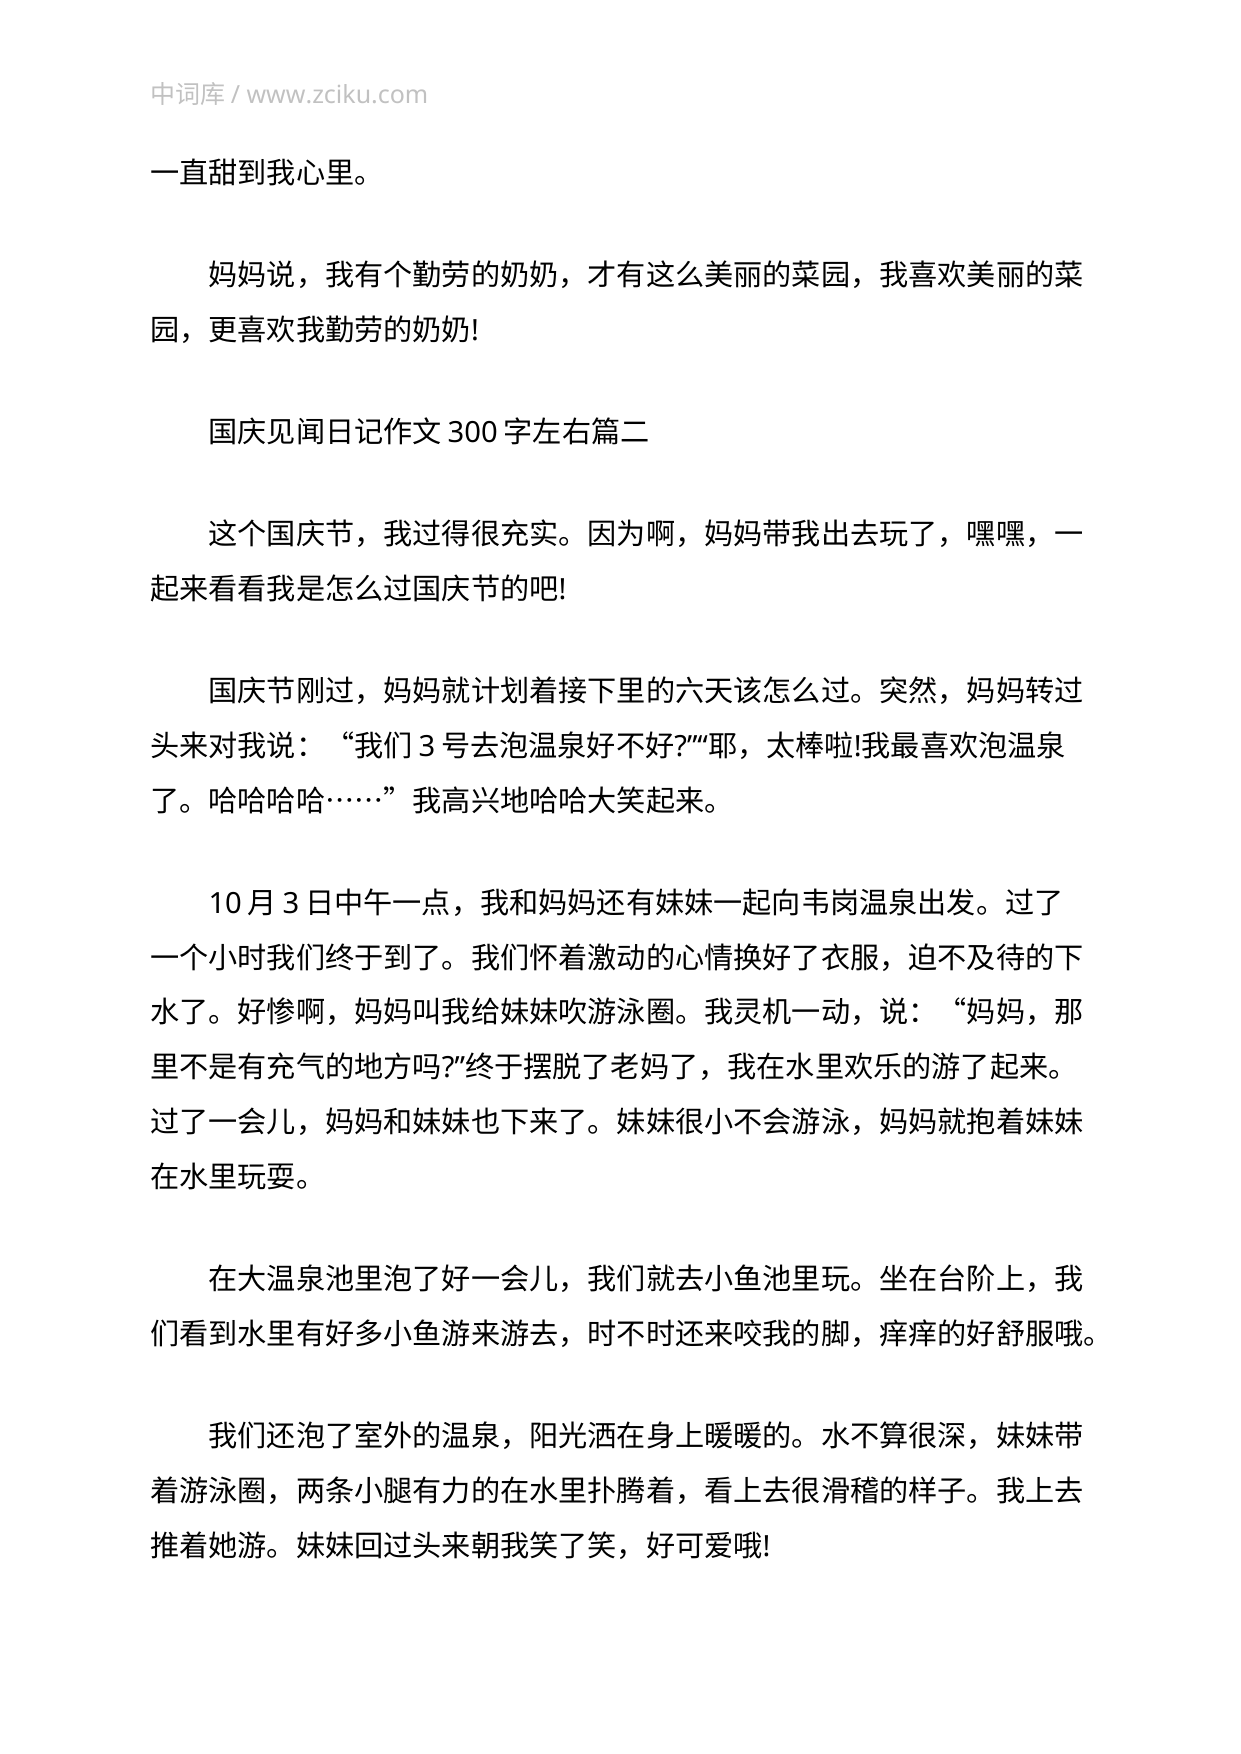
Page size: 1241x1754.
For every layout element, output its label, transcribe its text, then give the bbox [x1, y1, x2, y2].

text 国庆见闻日记作文300字左右篇二 [150, 409, 1090, 451]
text 在大温泉池里泡了好一会儿，我们就去小鱼池里玩。坐在台阶上，我们看到水里有好多小鱼游来游去，时不时还来咬我的脚，痒痒的好舒服哦。 [150, 1256, 1090, 1353]
text 妈妈说，我有个勤劳的奶奶，才有这么美丽的菜园，我喜欢美丽的菜园，更喜欢我勤劳的奶奶! [150, 252, 1090, 349]
text 我们还泡了室外的温泉，阳光洒在身上暖暖的。水不算很深，妹妹带着游泳圈，两条小腿有力的在水里扑腾着，看上去很滑稽的样子。我上去推着她游。妹妹回过头来朝我笑了笑，好可爱哦! [150, 1412, 1090, 1564]
text 10月3日中午一点，我和妈妈还有妹妹一起向韦岗温泉出发。过了一个小时我们终于到了。我们怀着激动的心情换好了衣服，迫不及待的下水了。好惨啊，妈妈叫我给妹妹吹游泳圈。我灵机一动，说：“妈妈，那里不是有充气的地方吗?”终于摆脱了老妈了，我在水里欢乐的游了起来。过了一会儿，妈妈和妹妹也下来了。妹妹很小不会游泳，妈妈就抱着妹妹在水里玩耍。 [150, 879, 1090, 1196]
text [150, 150, 1090, 192]
text 这个国庆节，我过得很充实。因为啊，妈妈带我出去玩了，嘿嘿，一起来看看我是怎么过国庆节的吧! [150, 511, 1090, 608]
text 国庆节刚过，妈妈就计划着接下里的六天该怎么过。突然，妈妈转过头来对我说：“我们3号去泡温泉好不好?”“耶，太棒啦!我最喜欢泡温泉了。哈哈哈哈……”我高兴地哈哈大笑起来。 [150, 667, 1090, 820]
